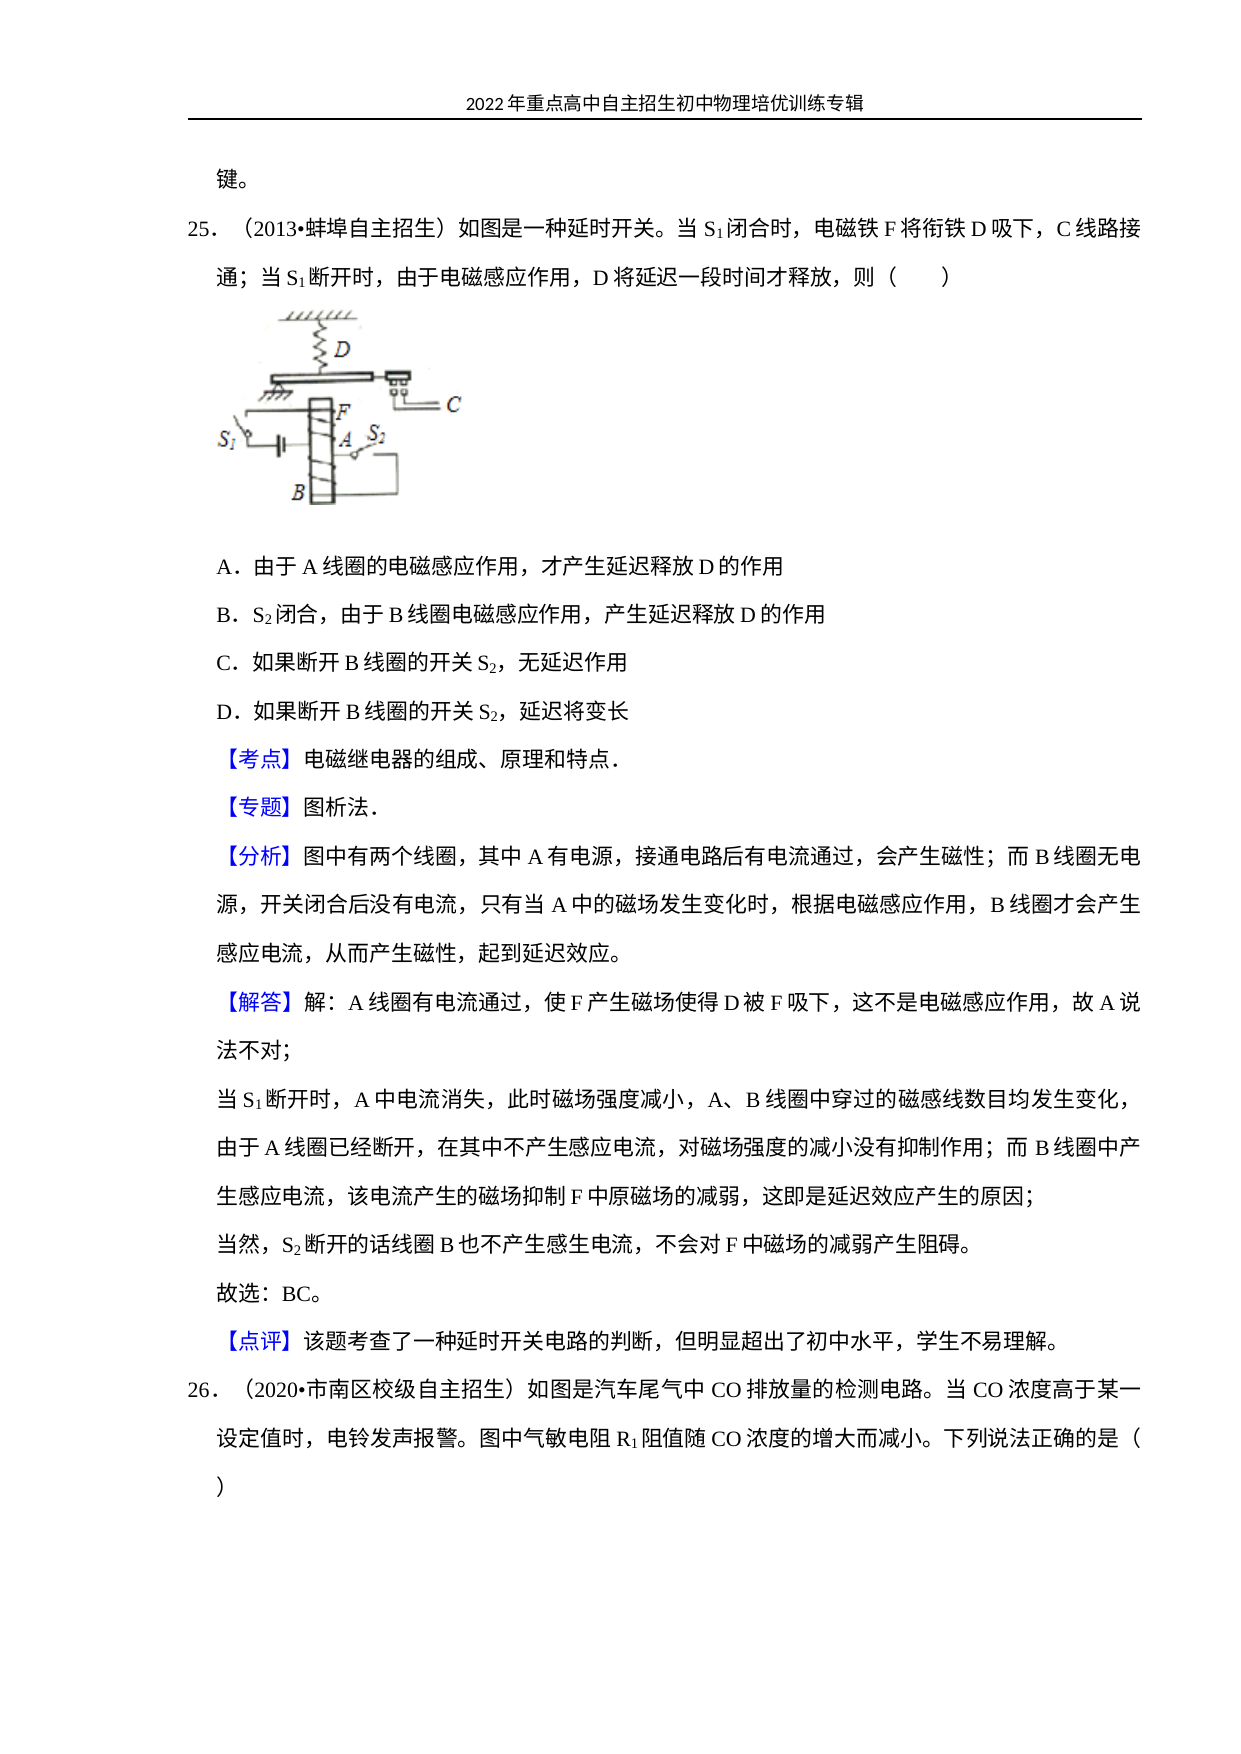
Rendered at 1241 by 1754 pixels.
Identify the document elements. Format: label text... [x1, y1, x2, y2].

text 26．（2020•市南区校级自主招生）如图是汽车尾气中CO排放量的检测电路。当CO浓度高于某一设定值时，电铃发声报警。图中气敏电阻R1阻值随CO浓度的增大而减小。下列说法正确的是（ ） [187, 1372, 1142, 1502]
text 25．（2013•蚌埠自主招生）如图是一种延时开关。当S1闭合时，电磁铁F将衔铁D吸下，C线路接通；当S1断开时，由于电磁感应作用，D将延迟一段时间才释放，则（ ） [187, 210, 1142, 292]
text 当S1断开时，A中电流消失，此时磁场强度减小，A、B线圈中穿过的磁感线数目均发生变化，由于A线圈已经断开，在其中不产生感应电流，对磁场强度的减小没有抑制作用；而B线圈中产生感应电流，该电流产生的磁场抑制F中原磁场的减弱，这即是延迟效应产生的原因； [216, 1081, 1142, 1211]
text 【分析】图中有两个线圈，其中A有电源，接通电路后有电流通过，会产生磁性；而B线圈无电源，开关闭合后没有电流，只有当A中的磁场发生变化时，根据电磁感应作用，B线圈才会产生感应电流，从而产生磁性，起到延迟效应。 [216, 838, 1142, 968]
text 故选：BC。 [216, 1275, 1142, 1308]
text D．如果断开B线圈的开关S2，延迟将变长 [187, 693, 1142, 726]
text 当然，S2断开的话线圈B也不产生感生电流，不会对F中磁场的减弱产生阻碍。 [216, 1227, 1142, 1259]
text 【专题】图析法． [216, 790, 1142, 822]
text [216, 162, 1142, 194]
text 【点评】该题考查了一种延时开关电路的判断，但明显超出了初中水平，学生不易理解。 [216, 1324, 1142, 1356]
text 【考点】电磁继电器的组成、原理和特点． [216, 742, 1142, 774]
text 【解答】解：A线圈有电流通过，使F产生磁场使得D被F吸下，这不是电磁感应作用，故A说法不对； [216, 984, 1142, 1065]
text B．S2闭合，由于B线圈电磁感应作用，产生延迟释放D的作用 [187, 597, 1142, 629]
picture [216, 307, 462, 505]
text C．如果断开B线圈的开关S2，无延迟作用 [187, 645, 1142, 677]
text A．由于A线圈的电磁感应作用，才产生延迟释放D的作用 [187, 548, 1142, 581]
